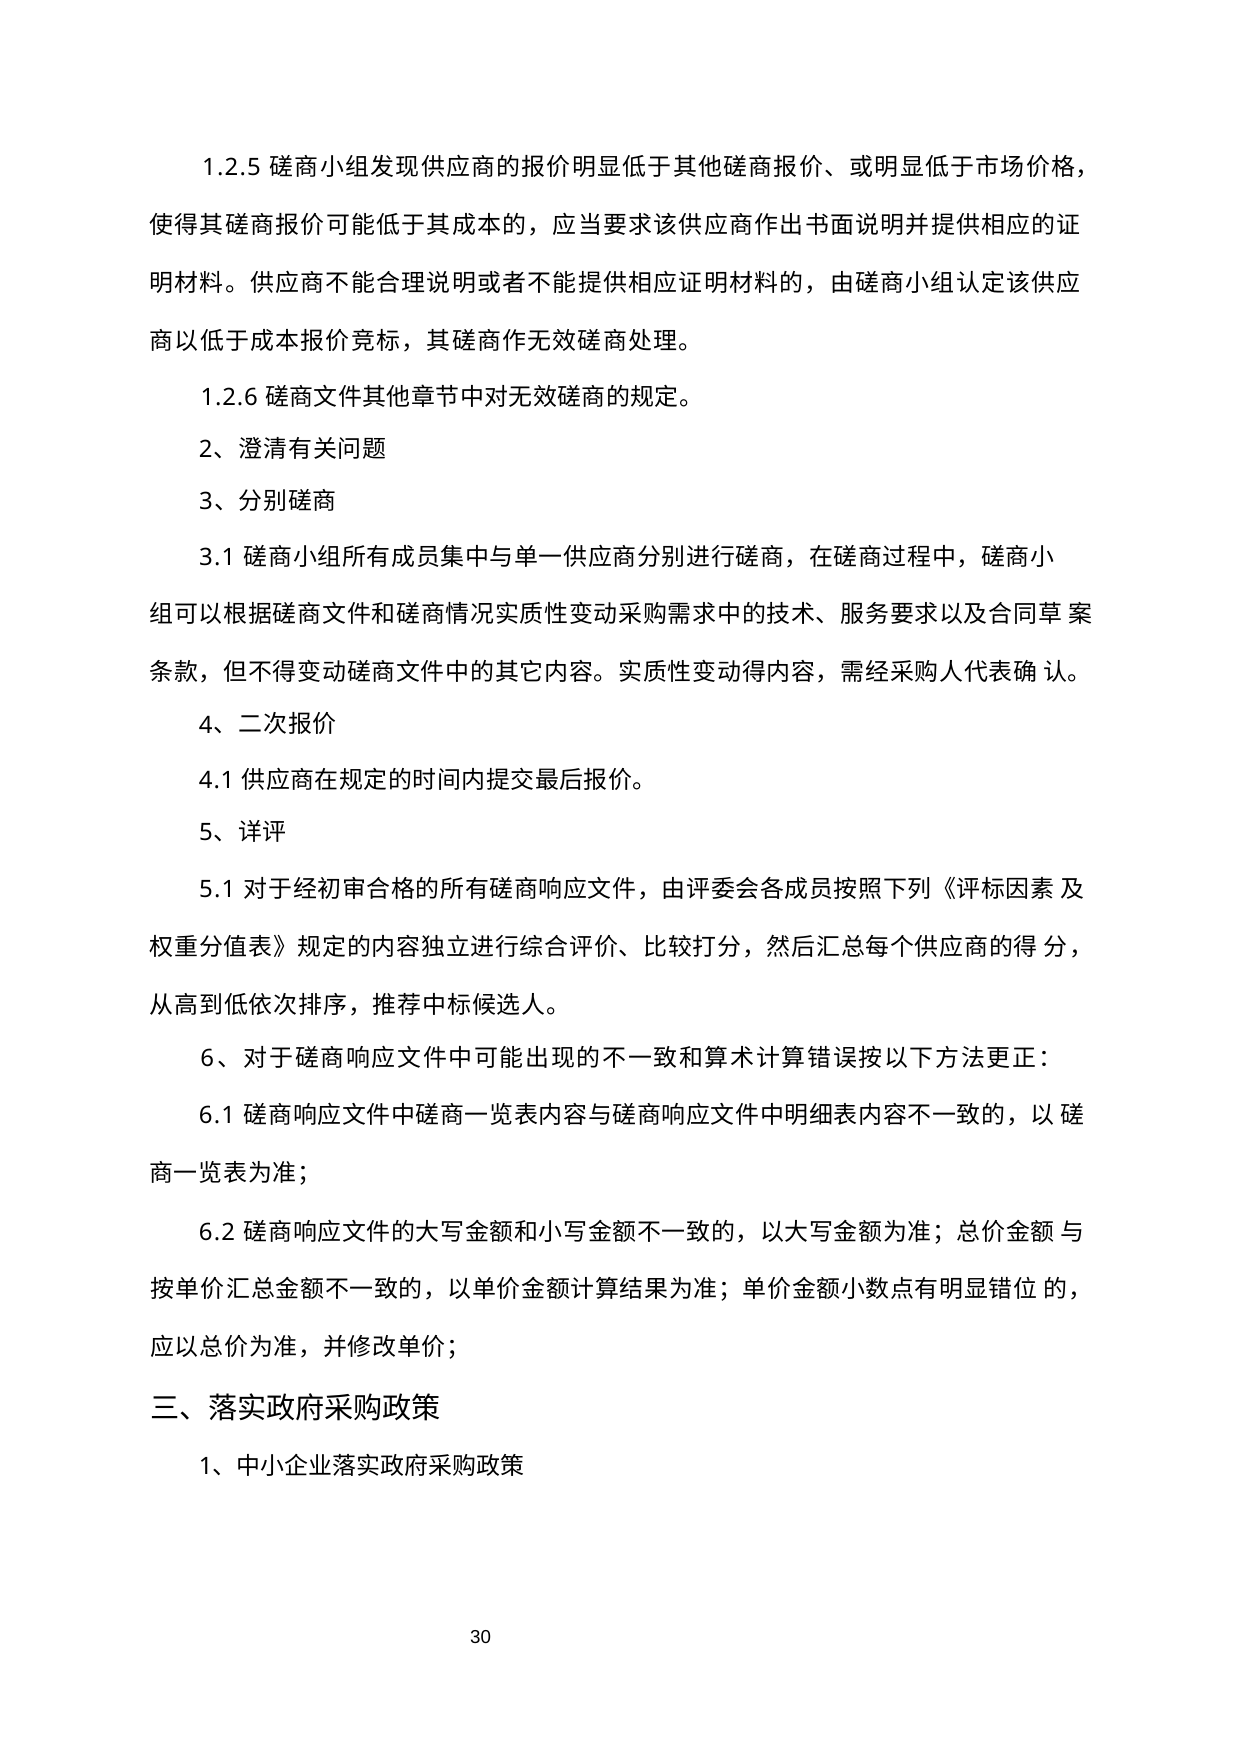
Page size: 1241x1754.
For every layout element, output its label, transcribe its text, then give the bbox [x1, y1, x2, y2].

text 2、澄清有关问题 [199, 434, 1093, 467]
text 6.1 磋商响应文件中磋商一览表内容与磋商响应文件中明细表内容不一致的，以 磋商一览表为准； [149, 1096, 1093, 1188]
text 三、落实政府采购政策 [150, 1385, 1093, 1427]
text 3.1 磋商小组所有成员集中与单一供应商分别进行磋商，在磋商过程中，磋商小 [199, 539, 1093, 572]
text 6、对于磋商响应文件中可能出现的不一致和算术计算错误按以下方法更正： [200, 1044, 1093, 1076]
text 5.1 对于经初审合格的所有磋商响应文件，由评委会各成员按照下列《评标因素 及权重分值表》规定的内容独立进行综合评价、比较打分，然后汇总每个供应商的得 分，从高到低依次排序，推荐中标候选人。 [149, 870, 1093, 1020]
text 6.2 磋商响应文件的大写金额和小写金额不一致的，以大写金额为准；总价金额 与按单价汇总金额不一致的，以单价金额计算结果为准；单价金额小数点有明显错位 的，应以总价为准，并修改单价； [150, 1212, 1093, 1362]
text 5、详评 [199, 818, 1093, 850]
text 1、中小企业落实政府采购政策 [149, 1447, 1093, 1482]
text 3、分别磋商 [199, 487, 1093, 519]
text 组可以根据磋商文件和磋商情况实质性变动采购需求中的技术、服务要求以及合同草 案条款，但不得变动磋商文件中的其它内容。实质性变动得内容，需经采购人代表确 认。 [149, 594, 1093, 687]
text 4.1 供应商在规定的时间内提交最后报价。 [198, 762, 1093, 795]
text 1.2.6 磋商文件其他章节中对无效磋商的规定。 [200, 379, 1093, 412]
text 1.2.5 磋商小组发现供应商的报价明显低于其他磋商报价、或明显低于市场价格，使得其磋商报价可能低于其成本的，应当要求该供应商作出书面说明并提供相应的证明材料。供应商不能合理说明或者不能提供相应证明材料的，由磋商小组认定该供应商以低于成本报价竞标，其磋商作无效磋商处理。 [149, 148, 1085, 356]
text 4、二次报价 [198, 710, 1093, 742]
